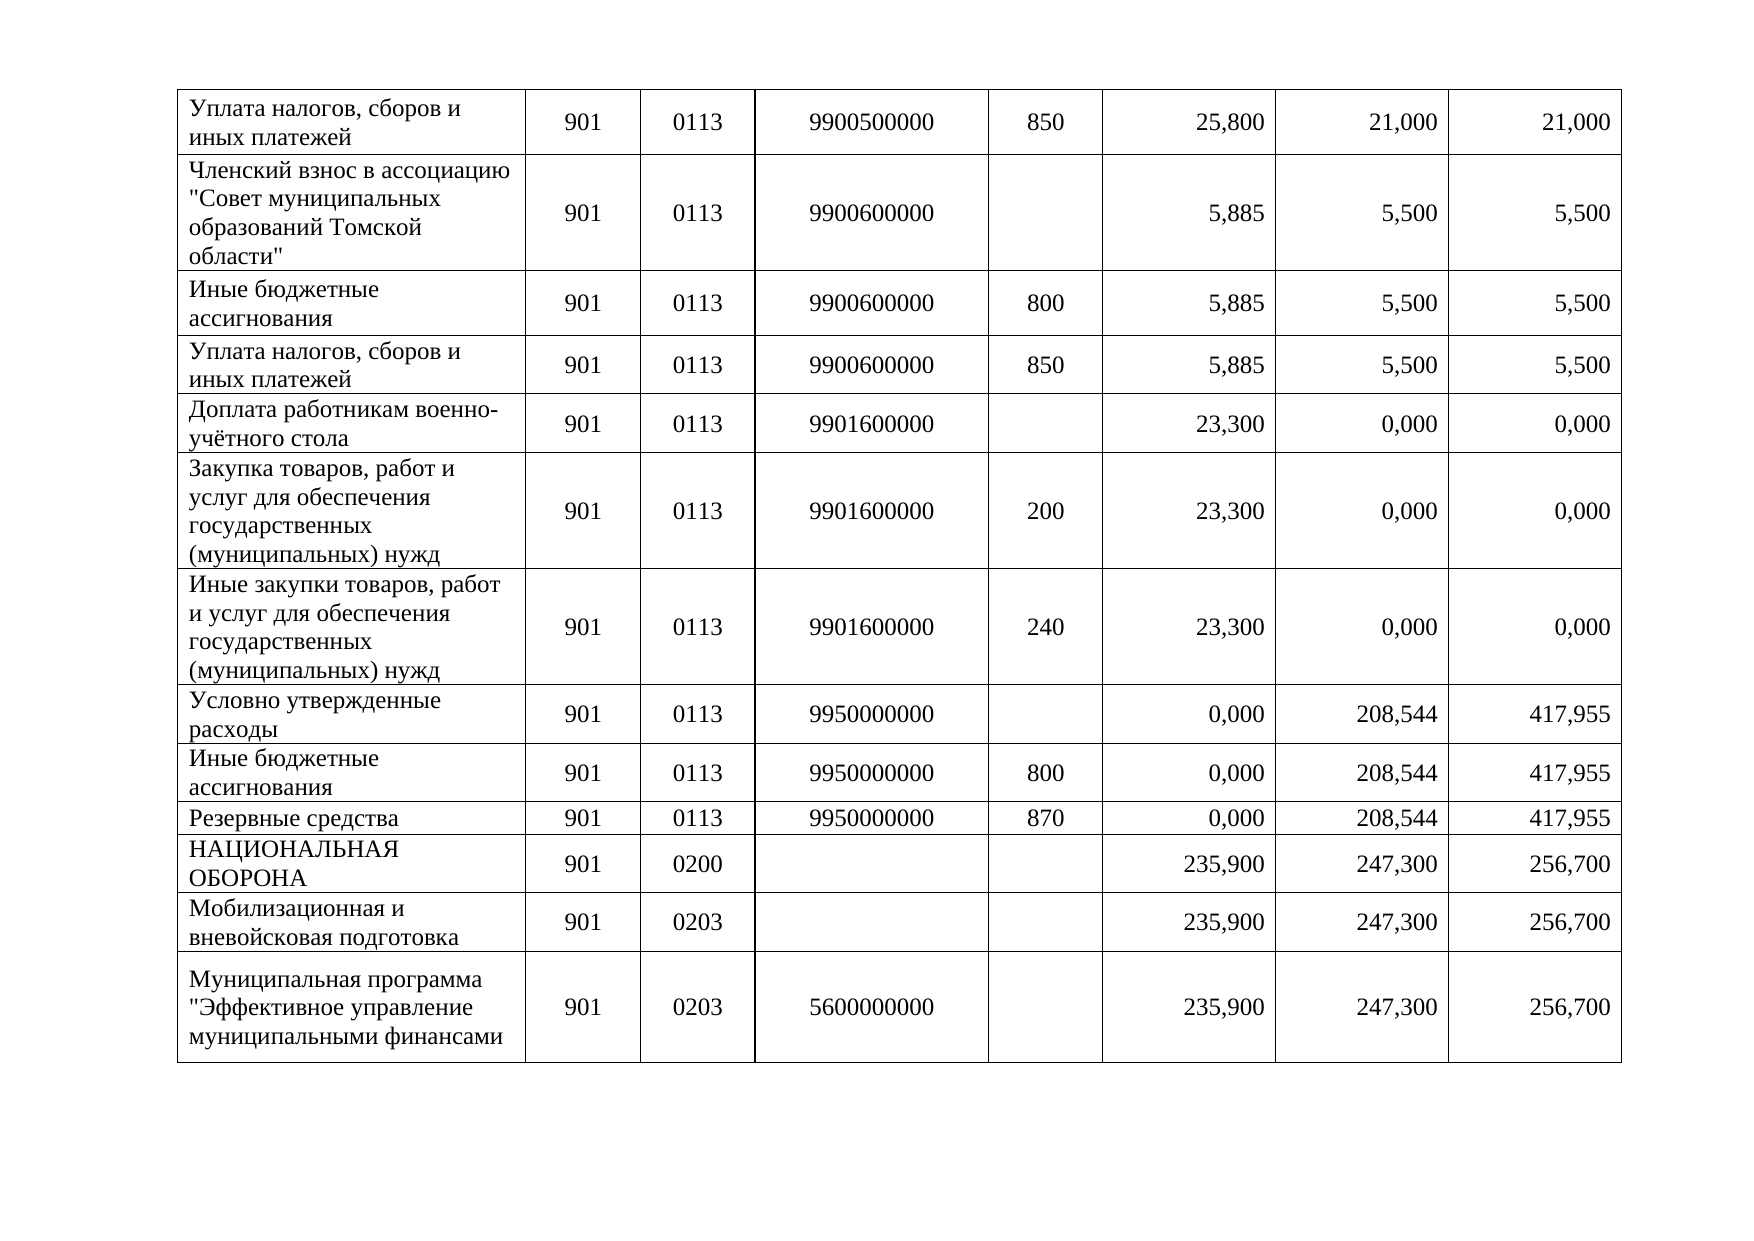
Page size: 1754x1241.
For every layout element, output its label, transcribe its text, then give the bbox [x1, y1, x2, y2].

table_cell 5,885 [1103, 336, 1275, 393]
table_cell [989, 835, 1102, 892]
table_cell 901 [526, 835, 640, 892]
table_cell 0,000 [1103, 802, 1275, 833]
table_cell 9950000000 [756, 802, 988, 833]
table_cell 21,000 [1276, 90, 1448, 154]
table_cell 417,955 [1449, 685, 1621, 742]
table_cell 9950000000 [756, 685, 988, 742]
table_cell [989, 893, 1102, 951]
table_cell 247,300 [1276, 952, 1448, 1062]
table_cell 0200 [641, 835, 754, 892]
table_cell 901 [526, 90, 640, 154]
table_cell [989, 155, 1102, 270]
table_cell 800 [989, 271, 1102, 335]
table_cell Иные бюджетные ассигнования [178, 271, 525, 335]
table_cell 5,500 [1276, 271, 1448, 335]
table_cell 0203 [641, 893, 754, 951]
table_cell 0113 [641, 802, 754, 833]
table_cell 901 [526, 155, 640, 270]
table_cell 901 [526, 802, 640, 833]
table_cell 901 [526, 336, 640, 393]
table_cell 0,000 [1276, 394, 1448, 452]
table_cell Условно утвержденные расходы [178, 685, 525, 742]
table_cell 208,544 [1276, 744, 1448, 801]
table_cell 0,000 [1276, 453, 1448, 568]
table_cell Уплата налогов, сборов и иных платежей [178, 336, 525, 393]
table_cell 23,300 [1103, 453, 1275, 568]
table_cell [989, 952, 1102, 1062]
table_cell 0113 [641, 336, 754, 393]
table_cell 9900600000 [756, 155, 988, 270]
table_cell 23,300 [1103, 569, 1275, 684]
table_cell Мобилизационная и вневойсковая подготовка [178, 893, 525, 951]
table_cell [756, 893, 988, 951]
table_cell 247,300 [1276, 893, 1448, 951]
table_cell 0113 [641, 155, 754, 270]
table_cell 208,544 [1276, 802, 1448, 833]
table_cell 901 [526, 271, 640, 335]
table_cell 0113 [641, 744, 754, 801]
table_cell 25,800 [1103, 90, 1275, 154]
table_cell 200 [989, 453, 1102, 568]
table_cell 256,700 [1449, 893, 1621, 951]
table_cell 256,700 [1449, 835, 1621, 892]
table_cell 21,000 [1449, 90, 1621, 154]
table_cell Иные закупки товаров, работ и услуг для обеспечения государственных (муниципальных) нужд [178, 569, 525, 684]
table_cell 9950000000 [756, 744, 988, 801]
table_cell 850 [989, 336, 1102, 393]
table_cell 417,955 [1449, 744, 1621, 801]
table_cell 0,000 [1449, 569, 1621, 684]
table_cell 247,300 [1276, 835, 1448, 892]
table_cell 0203 [641, 952, 754, 1062]
table_cell Закупка товаров, работ и услуг для обеспечения государственных (муниципальных) нужд [178, 453, 525, 568]
table_cell 5,500 [1449, 271, 1621, 335]
table_cell 850 [989, 90, 1102, 154]
table_cell 0113 [641, 394, 754, 452]
table_cell 0,000 [1276, 569, 1448, 684]
table_cell 901 [526, 453, 640, 568]
table_cell 0113 [641, 453, 754, 568]
table_cell Резервные средства [178, 802, 525, 833]
table_cell 5,500 [1449, 336, 1621, 393]
table_cell 901 [526, 394, 640, 452]
table_cell [756, 835, 988, 892]
table_cell 870 [989, 802, 1102, 833]
table_cell 208,544 [1276, 685, 1448, 742]
table_cell 5,500 [1276, 155, 1448, 270]
table_cell 235,900 [1103, 893, 1275, 951]
table_cell 9901600000 [756, 569, 988, 684]
table_cell 0,000 [1449, 394, 1621, 452]
table_cell 9901600000 [756, 394, 988, 452]
table_cell 901 [526, 744, 640, 801]
table_cell 0,000 [1449, 453, 1621, 568]
table_cell 9900500000 [756, 90, 988, 154]
table_cell 417,955 [1449, 802, 1621, 833]
table_cell 901 [526, 952, 640, 1062]
table_cell 5,885 [1103, 271, 1275, 335]
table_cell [178, 952, 525, 1062]
table_cell [989, 394, 1102, 452]
table_cell 5,500 [1276, 336, 1448, 393]
table_cell 256,700 [1449, 952, 1621, 1062]
table_cell 23,300 [1103, 394, 1275, 452]
table_cell НАЦИОНАЛЬНАЯ ОБОРОНА [178, 835, 525, 892]
table_cell 235,900 [1103, 952, 1275, 1062]
table_cell 0113 [641, 685, 754, 742]
table_cell 5,885 [1103, 155, 1275, 270]
table_cell 240 [989, 569, 1102, 684]
table_cell 9900600000 [756, 336, 988, 393]
table_cell 800 [989, 744, 1102, 801]
table_cell 901 [526, 685, 640, 742]
table_cell 0113 [641, 271, 754, 335]
table_cell Уплата налогов, сборов и иных платежей [178, 90, 525, 154]
table_cell 0,000 [1103, 685, 1275, 742]
table_cell 9901600000 [756, 453, 988, 568]
table_cell 0113 [641, 569, 754, 684]
table_cell 901 [526, 569, 640, 684]
table_cell 5,500 [1449, 155, 1621, 270]
table_cell 901 [526, 893, 640, 951]
table_cell Иные бюджетные ассигнования [178, 744, 525, 801]
table_cell Членский взнос в ассоциацию "Совет муниципальных образований Томской области" [178, 155, 525, 270]
table_cell 0,000 [1103, 744, 1275, 801]
table_cell [989, 685, 1102, 742]
table_cell 235,900 [1103, 835, 1275, 892]
table_cell 5600000000 [756, 952, 988, 1062]
table_cell 9900600000 [756, 271, 988, 335]
table_cell Доплата работникам военно-учётного стола [178, 394, 525, 452]
table_cell 0113 [641, 90, 754, 154]
